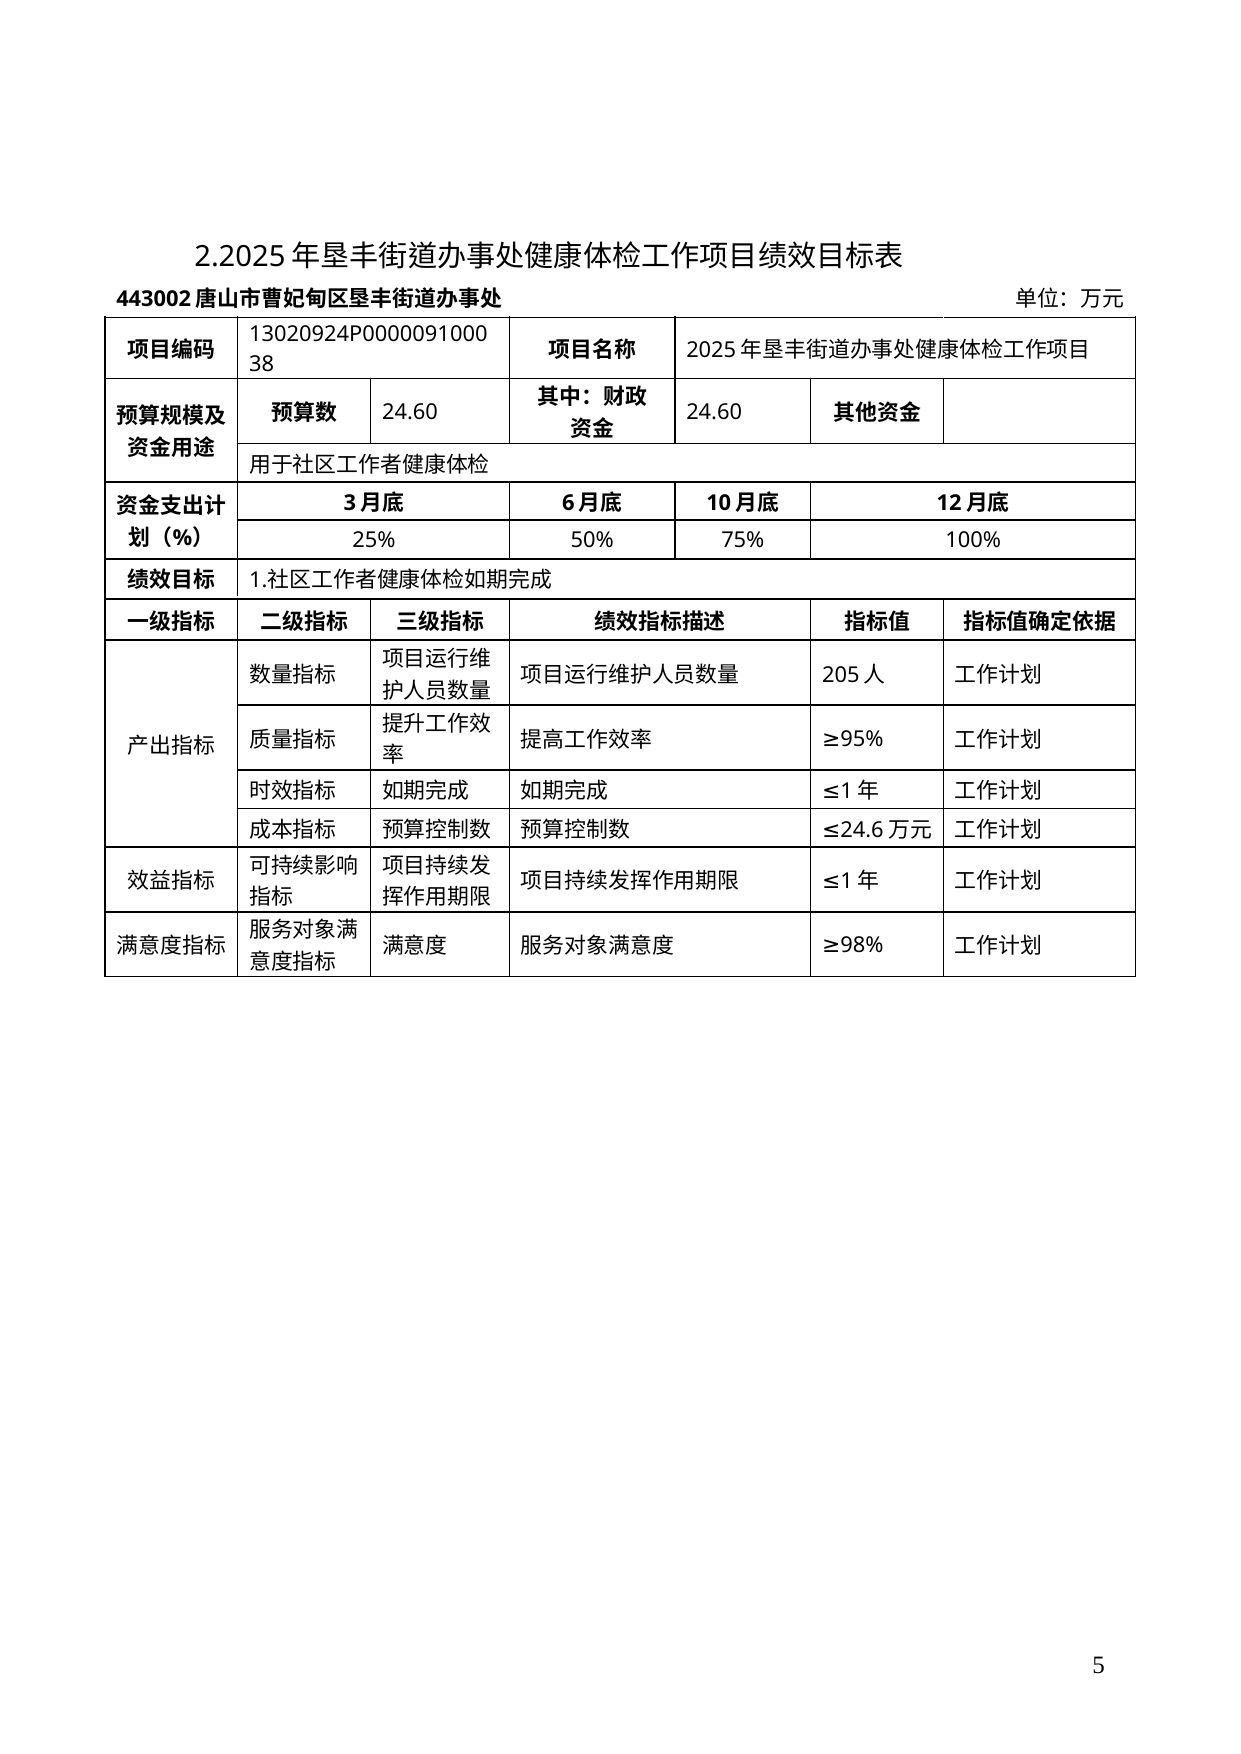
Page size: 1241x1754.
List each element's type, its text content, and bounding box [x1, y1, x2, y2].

table_header 443002唐山市曹妃甸区垦丰街道办事处 [106, 277, 943, 316]
table_cell 产出指标 [106, 641, 237, 846]
table_cell ≥95% [811, 706, 943, 769]
table_cell 工作计划 [944, 848, 1135, 911]
table_cell 时效指标 [238, 771, 370, 808]
table_cell 2025年垦丰街道办事处健康体检工作项目 [676, 318, 1135, 378]
table_header 指标值 [811, 600, 943, 639]
table_cell 成本指标 [238, 809, 370, 846]
table_cell 25% [238, 521, 509, 558]
table_cell 24.60 [371, 379, 509, 442]
table_cell ≤1年 [811, 771, 943, 808]
table_cell 工作计划 [944, 771, 1135, 808]
table_cell 工作计划 [944, 706, 1135, 769]
table_cell 项目持续发挥作用期限 [510, 848, 810, 911]
table_header 绩效指标描述 [510, 600, 810, 639]
table_cell ≤24.6万元 [811, 809, 943, 846]
table_cell 3月底 [238, 483, 509, 519]
table_cell 满意度指标 [106, 913, 237, 976]
table_cell 用于社区工作者健康体检 [238, 444, 1135, 481]
table_cell 数量指标 [238, 641, 370, 704]
table_cell 50% [510, 521, 674, 558]
table_header 三级指标 [371, 600, 509, 639]
table_cell 6月底 [510, 483, 674, 519]
table_cell 资金支出计划（%） [106, 483, 237, 558]
table_cell [944, 379, 1135, 442]
table_cell 提高工作效率 [510, 706, 810, 769]
table_cell 绩效目标 [106, 560, 237, 596]
table_cell 服务对象满意度 [510, 913, 810, 976]
table_cell 其中：财政 资金 [510, 379, 674, 442]
table_cell 如期完成 [510, 771, 810, 808]
table_cell 24.60 [676, 379, 810, 442]
table_cell 10月底 [676, 483, 810, 519]
table_cell 工作计划 [944, 641, 1135, 704]
table_cell ≥98% [811, 913, 943, 976]
table_header 指标值确定依据 [944, 600, 1135, 639]
table_cell 100% [811, 521, 1135, 558]
table_header 单位：万元 [944, 277, 1135, 316]
table_cell 项目名称 [510, 318, 674, 378]
table_cell 可持续影响指标 [238, 848, 370, 911]
table_cell 提升工作效率 [371, 706, 509, 769]
table_cell 预算控制数 [371, 809, 509, 846]
table_cell 如期完成 [371, 771, 509, 808]
table_cell 其他资金 [811, 379, 943, 442]
table_cell 工作计划 [944, 809, 1135, 846]
table_cell 质量指标 [238, 706, 370, 769]
table_cell ≤1年 [811, 848, 943, 911]
table_cell 项目编码 [106, 318, 237, 378]
table_cell 205人 [811, 641, 943, 704]
table_cell 预算控制数 [510, 809, 810, 846]
table_cell 13020924P000009100038 [238, 318, 509, 378]
table_cell 预算规模及资金用途 [106, 379, 237, 481]
table_cell 12月底 [811, 483, 1135, 519]
table_cell 预算数 [238, 379, 370, 442]
text 2.2025年垦丰街道办事处健康体检工作项目绩效目标表 [136, 235, 1104, 275]
table_cell 工作计划 [944, 913, 1135, 976]
table_header 二级指标 [238, 600, 370, 639]
table_cell 项目运行维护人员数量 [371, 641, 509, 704]
table_cell 满意度 [371, 913, 509, 976]
table_cell 项目持续发挥作用期限 [371, 848, 509, 911]
table_cell 75% [676, 521, 810, 558]
table_cell 效益指标 [106, 848, 237, 911]
table_cell 服务对象满意度指标 [238, 913, 370, 976]
table_cell 项目运行维护人员数量 [510, 641, 810, 704]
table_cell 1.社区工作者健康体检如期完成 [238, 560, 1135, 596]
table_header 一级指标 [106, 600, 237, 639]
